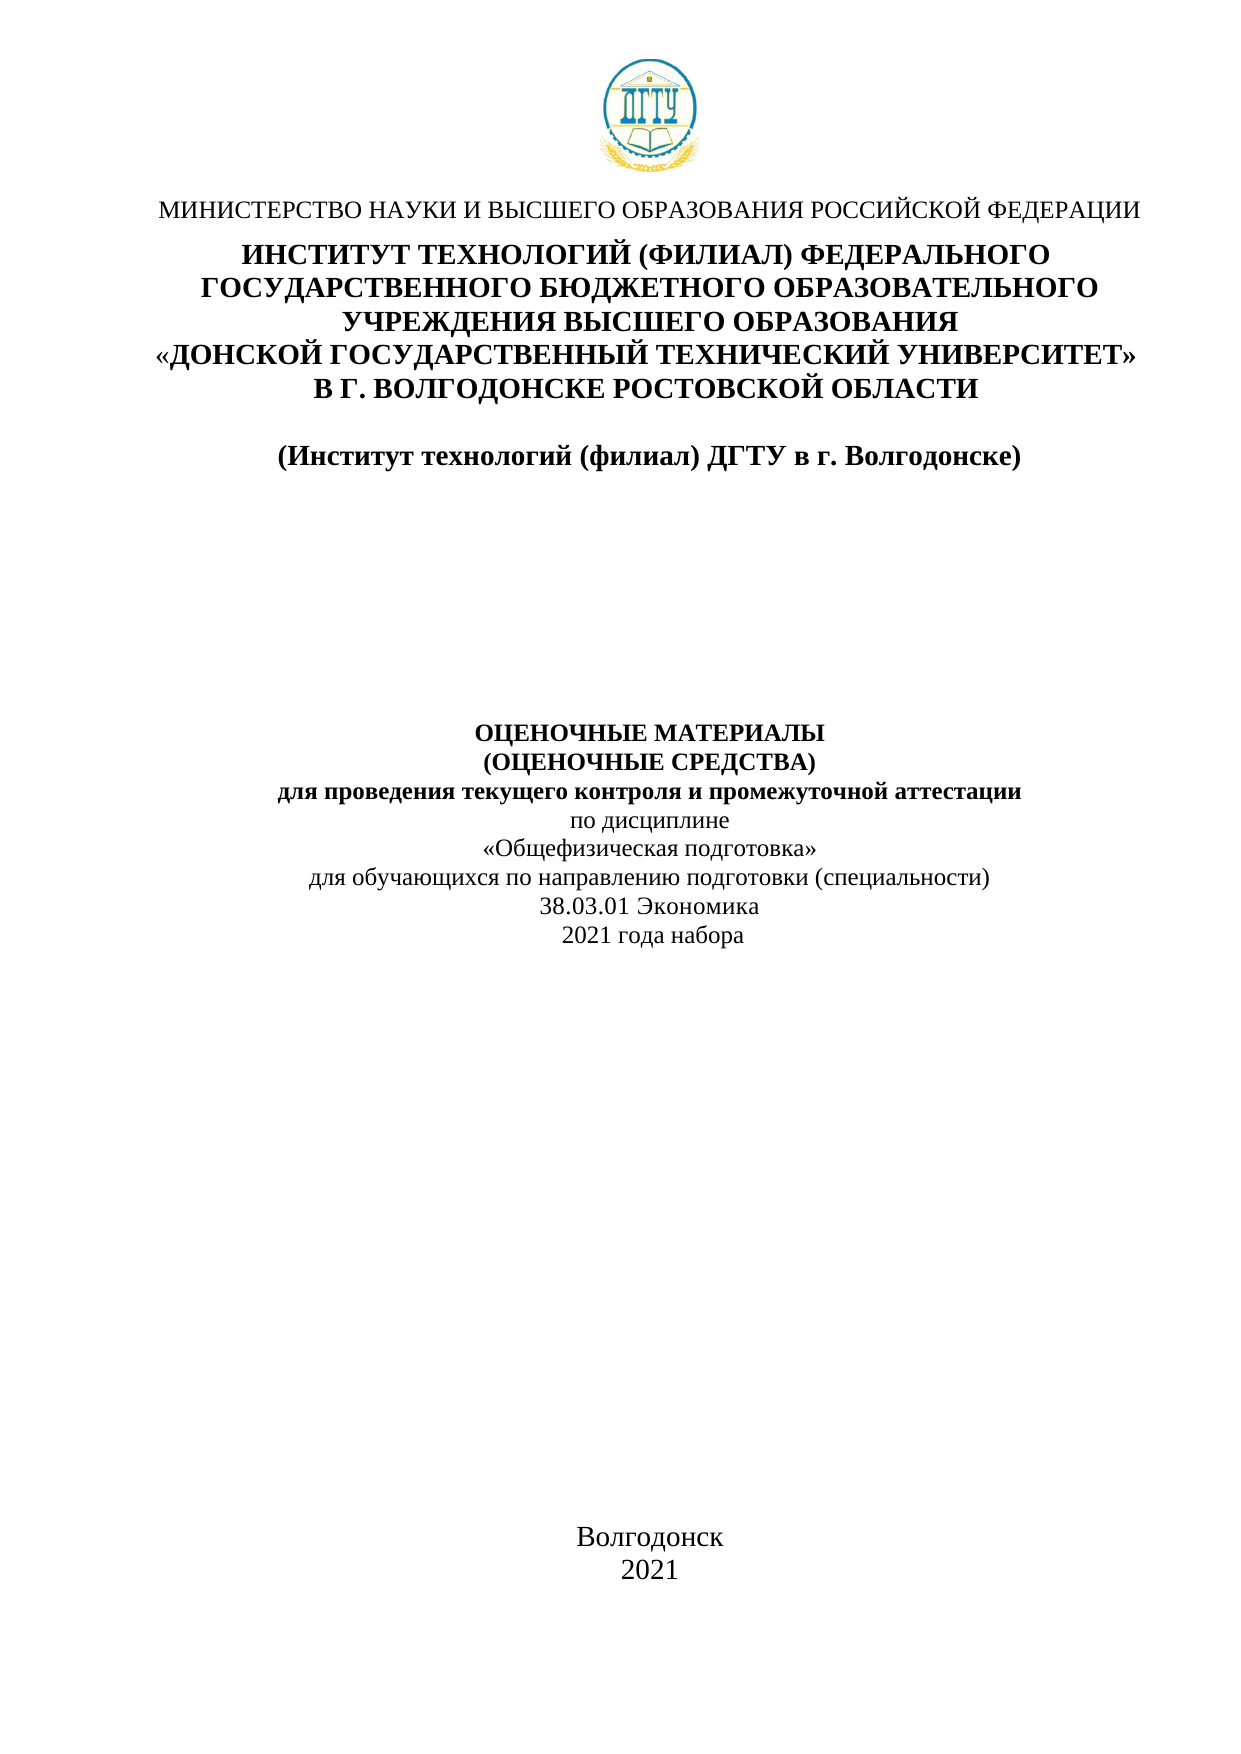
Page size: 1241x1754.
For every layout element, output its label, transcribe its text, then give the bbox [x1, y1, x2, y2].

text (ОЦЕНОЧНЫЕ СРЕДСТВА) [118, 747, 1181, 776]
text (Институт технологий (филиал) ДГТУ в г. Волгодонске) [118, 438, 1181, 472]
text МИНИСТЕРСТВО НАУКИ И ВЫСШЕГО ОБРАЗОВАНИЯ РОССИЙСКОЙ ФЕДЕРАЦИИ [118, 196, 1181, 224]
text 2021 года набора [118, 920, 1181, 948]
text В Г. ВОЛГОДОНСКЕ РОСТОВСКОЙ ОБЛАСТИ [110, 371, 1182, 404]
text 38.03.01 Экономика [118, 891, 1181, 920]
text Волгодонск [118, 1519, 1181, 1552]
text для проведения текущего контроля и промежуточной аттестации [118, 776, 1181, 805]
text «ДОНСКОЙ ГОСУДАРСТВЕННЫЙ ТЕХНИЧЕСКИЙ УНИВЕРСИТЕТ» [110, 337, 1182, 371]
picture [599, 59, 700, 172]
text ОЦЕНОЧНЫЕ МАТЕРИАЛЫ [118, 718, 1181, 747]
text ИНСТИТУТ ТЕХНОЛОГИЙ (ФИЛИАЛ) ФЕДЕРАЛЬНОГО ГОСУДАРСТВЕННОГО БЮДЖЕТНОГО ОБРАЗОВАТЕЛЬНОГО УЧРЕЖДЕНИЯ ВЫСШЕГО ОБРАЗОВАНИЯ [110, 237, 1182, 337]
text для обучающихся по направлению подготовки (специальности) [118, 862, 1181, 891]
text «Общефизическая подготовка» [118, 833, 1181, 862]
text по дисциплине [118, 805, 1181, 833]
text 2021 [118, 1552, 1181, 1586]
